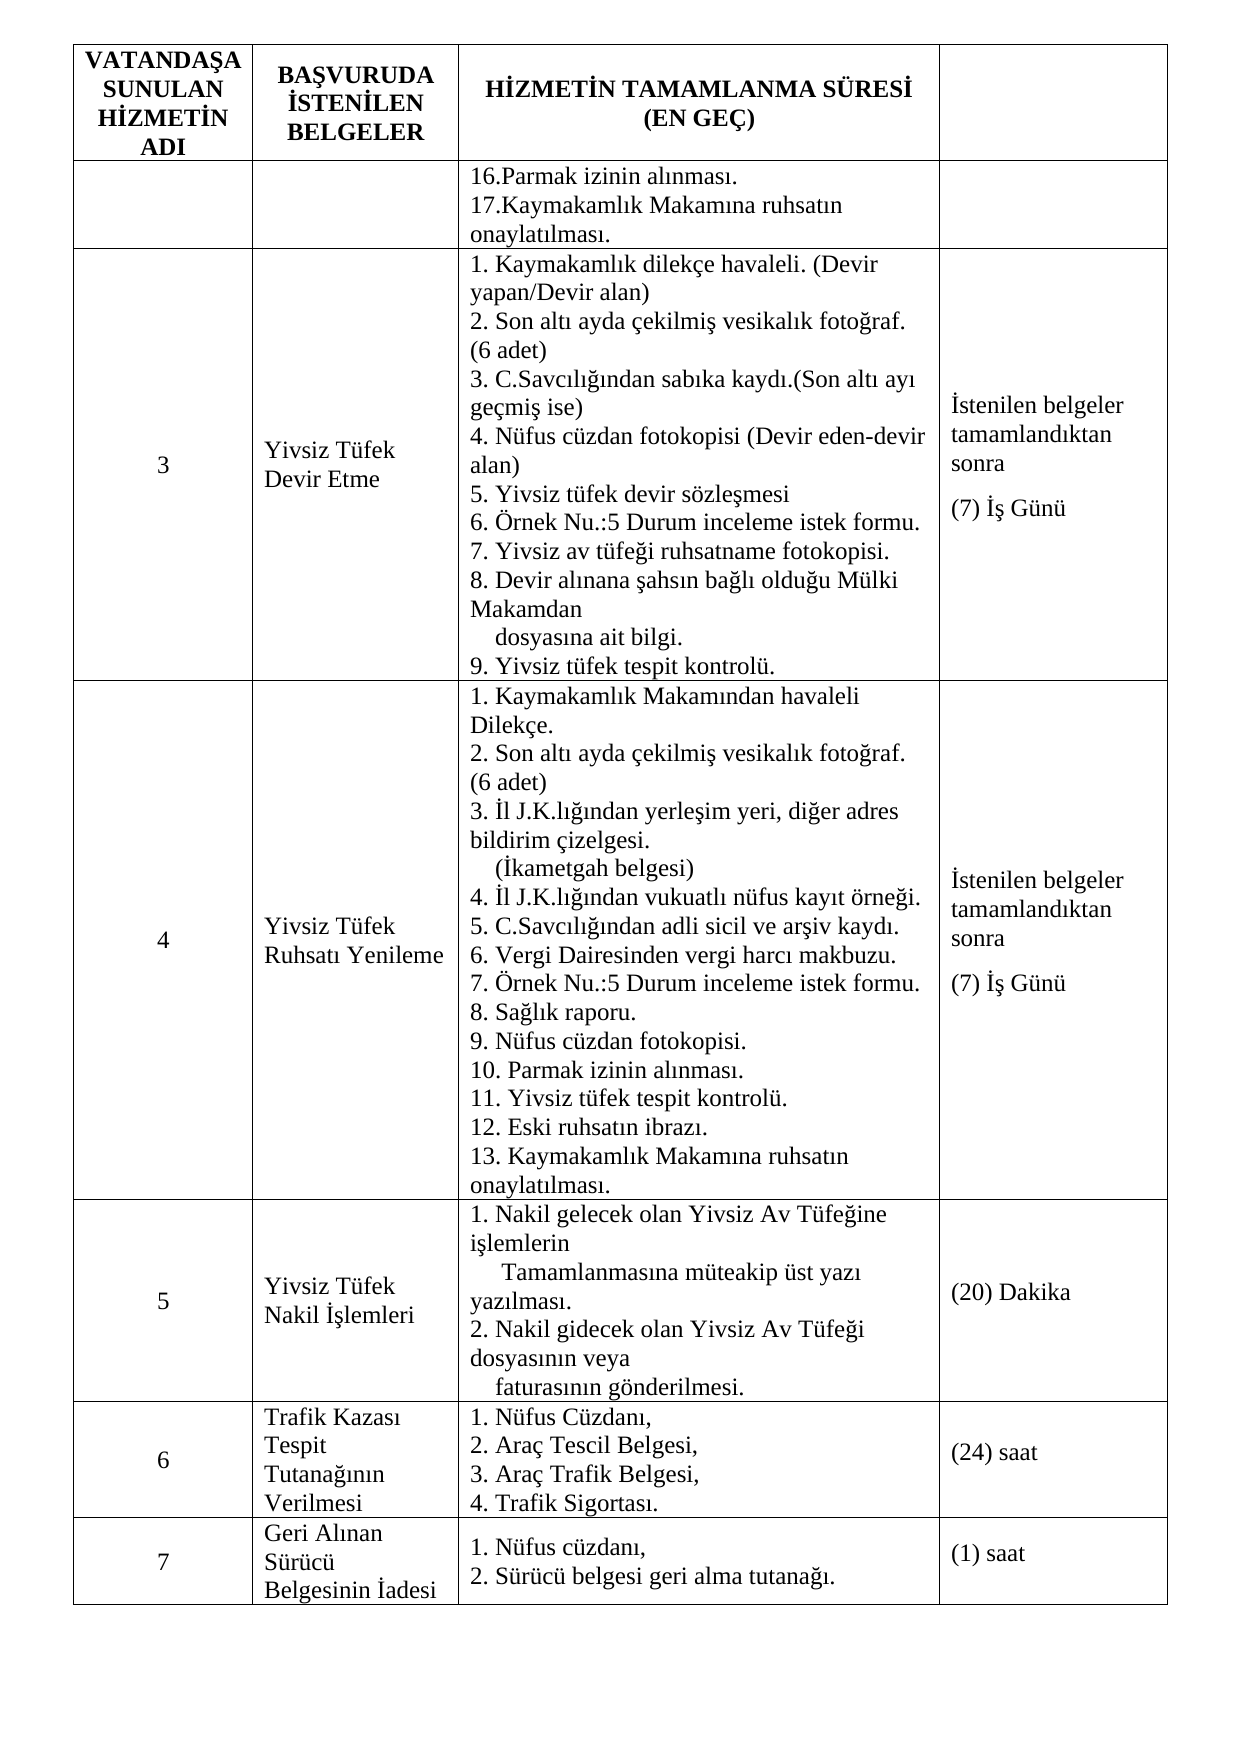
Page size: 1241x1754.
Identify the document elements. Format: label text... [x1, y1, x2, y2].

table_header [940, 45, 1167, 160]
table_cell (1) saat [940, 1518, 1167, 1604]
table_cell İstenilen belgeler tamamlandıktan sonra (7) İş Günü [940, 681, 1167, 1198]
table_cell 3 [74, 249, 252, 680]
table_cell 1. Nüfus Cüzdanı, 2. Araç Tescil Belgesi, 3. Araç Trafik Belgesi, 4. Trafik Sigortası. [459, 1402, 939, 1517]
table_cell Yivsiz Tüfek Devir Etme [253, 249, 458, 680]
table_cell 1. Nakil gelecek olan Yivsiz Av Tüfeğine işlemlerin Tamamlanmasına müteakip üst yazı yazılması. 2. Nakil gidecek olan Yivsiz Av Tüfeği dosyasının veya faturasının gönderilmesi. [459, 1200, 939, 1401]
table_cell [459, 161, 939, 248]
table_cell 1. Kaymakamlık dilekçe havaleli. (Devir yapan/Devir alan) 2. Son altı ayda çekilmiş vesikalık fotoğraf. (6 adet) 3. C.Savcılığından sabıka kaydı.(Son altı ayı geçmiş ise) 4. Nüfus cüzdan fotokopisi (Devir eden-devir alan) 5. Yivsiz tüfek devir sözleşmesi 6. Örnek Nu.:5 Durum inceleme istek formu. 7. Yivsiz av tüfeği ruhsatname fotokopisi. 8. Devir alınana şahsın bağlı olduğu Mülki Makamdan dosyasına ait bilgi. 9. Yivsiz tüfek tespit kontrolü. [459, 249, 939, 680]
table_cell Yivsiz Tüfek Nakil İşlemleri [253, 1200, 458, 1401]
table_cell Geri Alınan Sürücü Belgesinin İadesi [253, 1518, 458, 1604]
table_cell İstenilen belgeler tamamlandıktan sonra (7) İş Günü [940, 249, 1167, 680]
table_cell 4 [74, 681, 252, 1198]
table_cell 1. Kaymakamlık Makamından havaleli Dilekçe. 2. Son altı ayda çekilmiş vesikalık fotoğraf. (6 adet) 3. İl J.K.lığından yerleşim yeri, diğer adres bildirim çizelgesi. (İkametgah belgesi) 4. İl J.K.lığından vukuatlı nüfus kayıt örneği. 5. C.Savcılığından adli sicil ve arşiv kaydı. 6. Vergi Dairesinden vergi harcı makbuzu. 7. Örnek Nu.:5 Durum inceleme istek formu. 8. Sağlık raporu. 9. Nüfus cüzdan fotokopisi. 10. Parmak izinin alınması. 11. Yivsiz tüfek tespit kontrolü. 12. Eski ruhsatın ibrazı. 13. Kaymakamlık Makamına ruhsatın onaylatılması. [459, 681, 939, 1198]
table_header BAŞVURUDA İSTENİLEN BELGELER [253, 45, 458, 160]
table_cell 7 [74, 1518, 252, 1604]
table_cell 2 [74, 161, 252, 248]
table_header VATANDAŞA SUNULAN HİZMETİN ADI [74, 45, 252, 160]
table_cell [253, 161, 458, 248]
table_cell (20) Dakika [940, 1200, 1167, 1401]
table_cell Yivsiz Tüfek Ruhsatı Yenileme [253, 681, 458, 1198]
table_cell 1. Nüfus cüzdanı, 2. Sürücü belgesi geri alma tutanağı. [459, 1518, 939, 1604]
table_cell Trafik Kazası Tespit Tutanağının Verilmesi [253, 1402, 458, 1517]
table_cell (24) saat [940, 1402, 1167, 1517]
table_cell 5 [74, 1200, 252, 1401]
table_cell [940, 161, 1167, 248]
table_cell 6 [74, 1402, 252, 1517]
table_header HİZMETİN TAMAMLANMA SÜRESİ (EN GEÇ) [459, 45, 939, 160]
